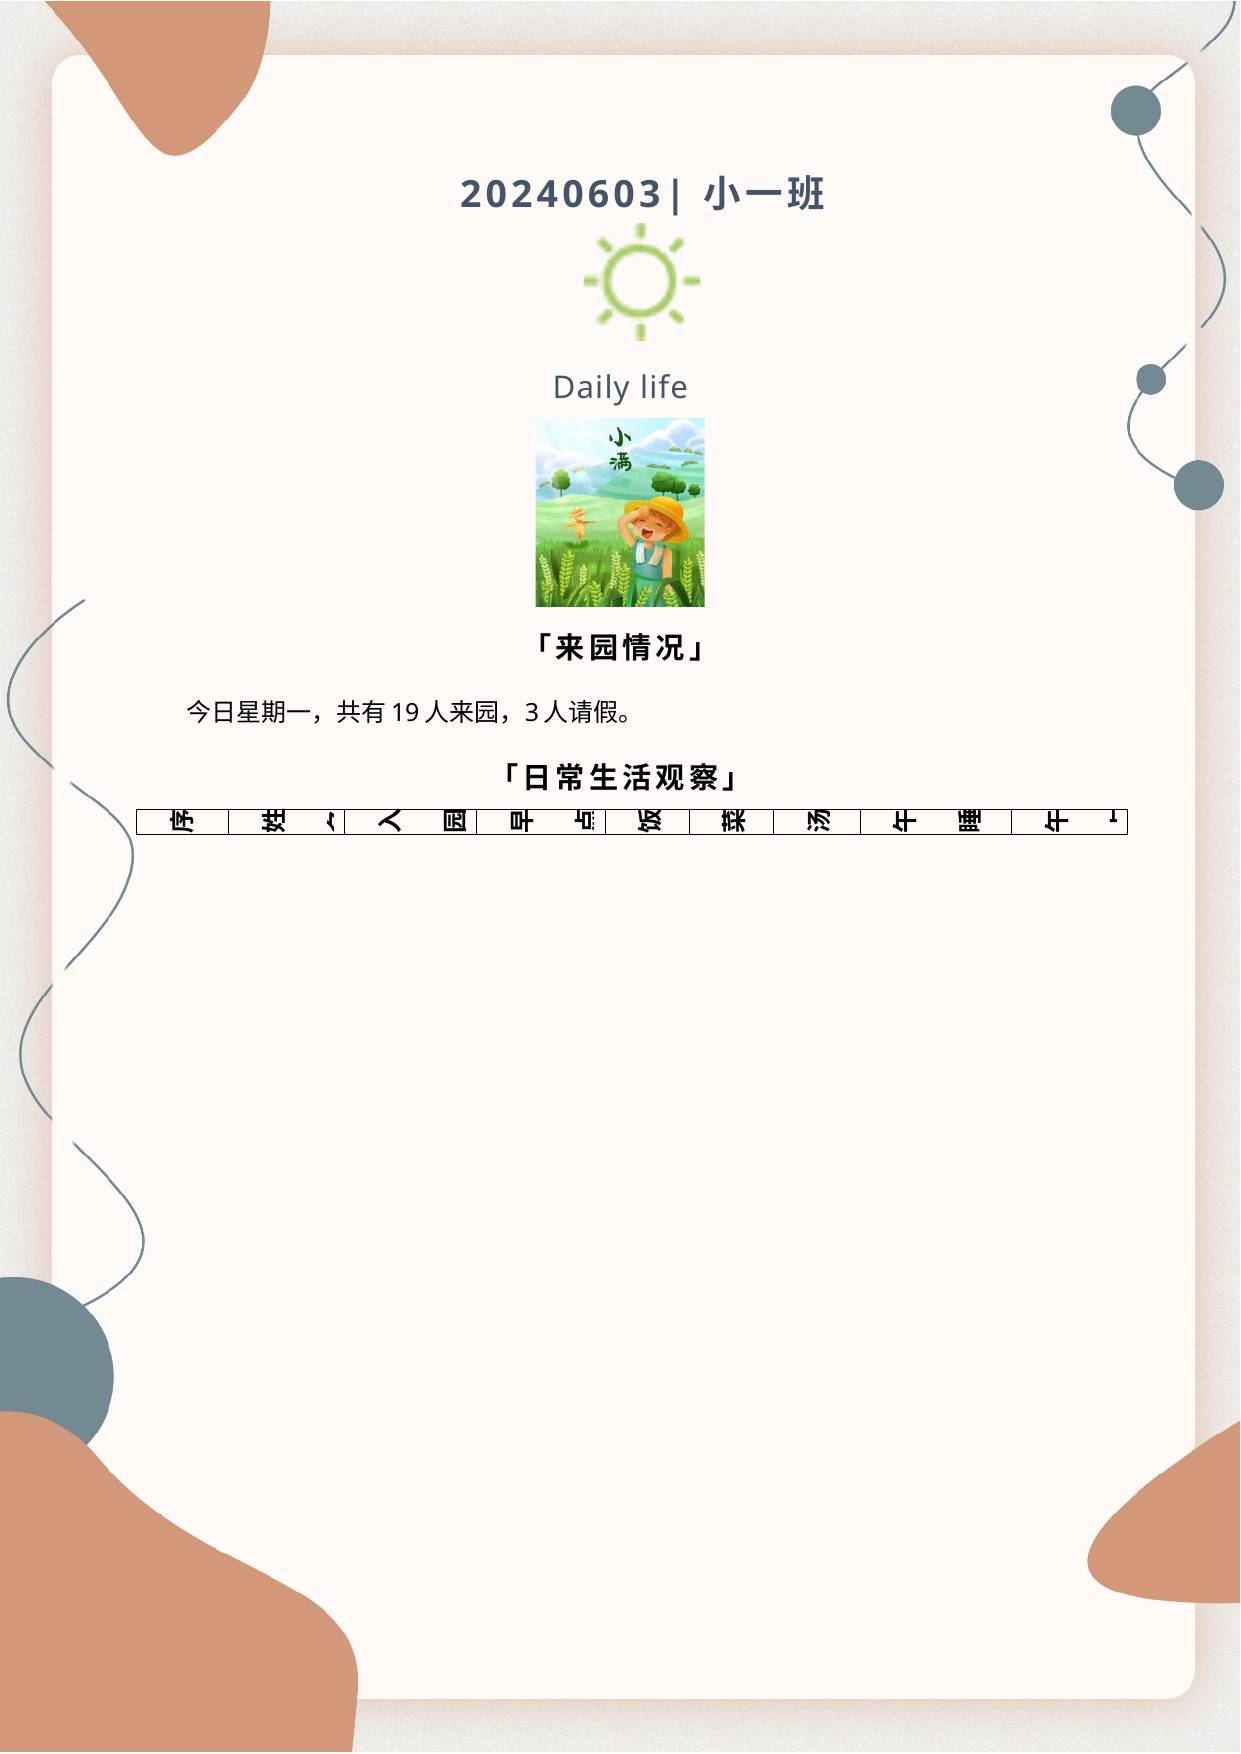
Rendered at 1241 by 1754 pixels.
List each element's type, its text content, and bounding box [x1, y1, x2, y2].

list 「日常生活观察」 [136, 743, 1104, 808]
text Daily life [136, 353, 1104, 418]
list 「来园情况」 [136, 613, 1104, 678]
text 20240603| 小一班 [136, 158, 1104, 223]
table_header 午睡 [861, 810, 1011, 834]
text 今日星期一，共有19人来园，3人请假。 [136, 678, 1104, 743]
table_header 午点 [1012, 810, 1127, 834]
table_cell 饭 [606, 810, 689, 834]
table_header 姓名 [229, 810, 344, 834]
table_cell 汤 [774, 810, 860, 834]
picture [0, 1, 1241, 1752]
table_header 入园情绪 [345, 810, 476, 834]
table_header 早点 [477, 810, 605, 834]
table_cell 菜 [690, 810, 773, 834]
table_header 序号 [137, 810, 228, 834]
